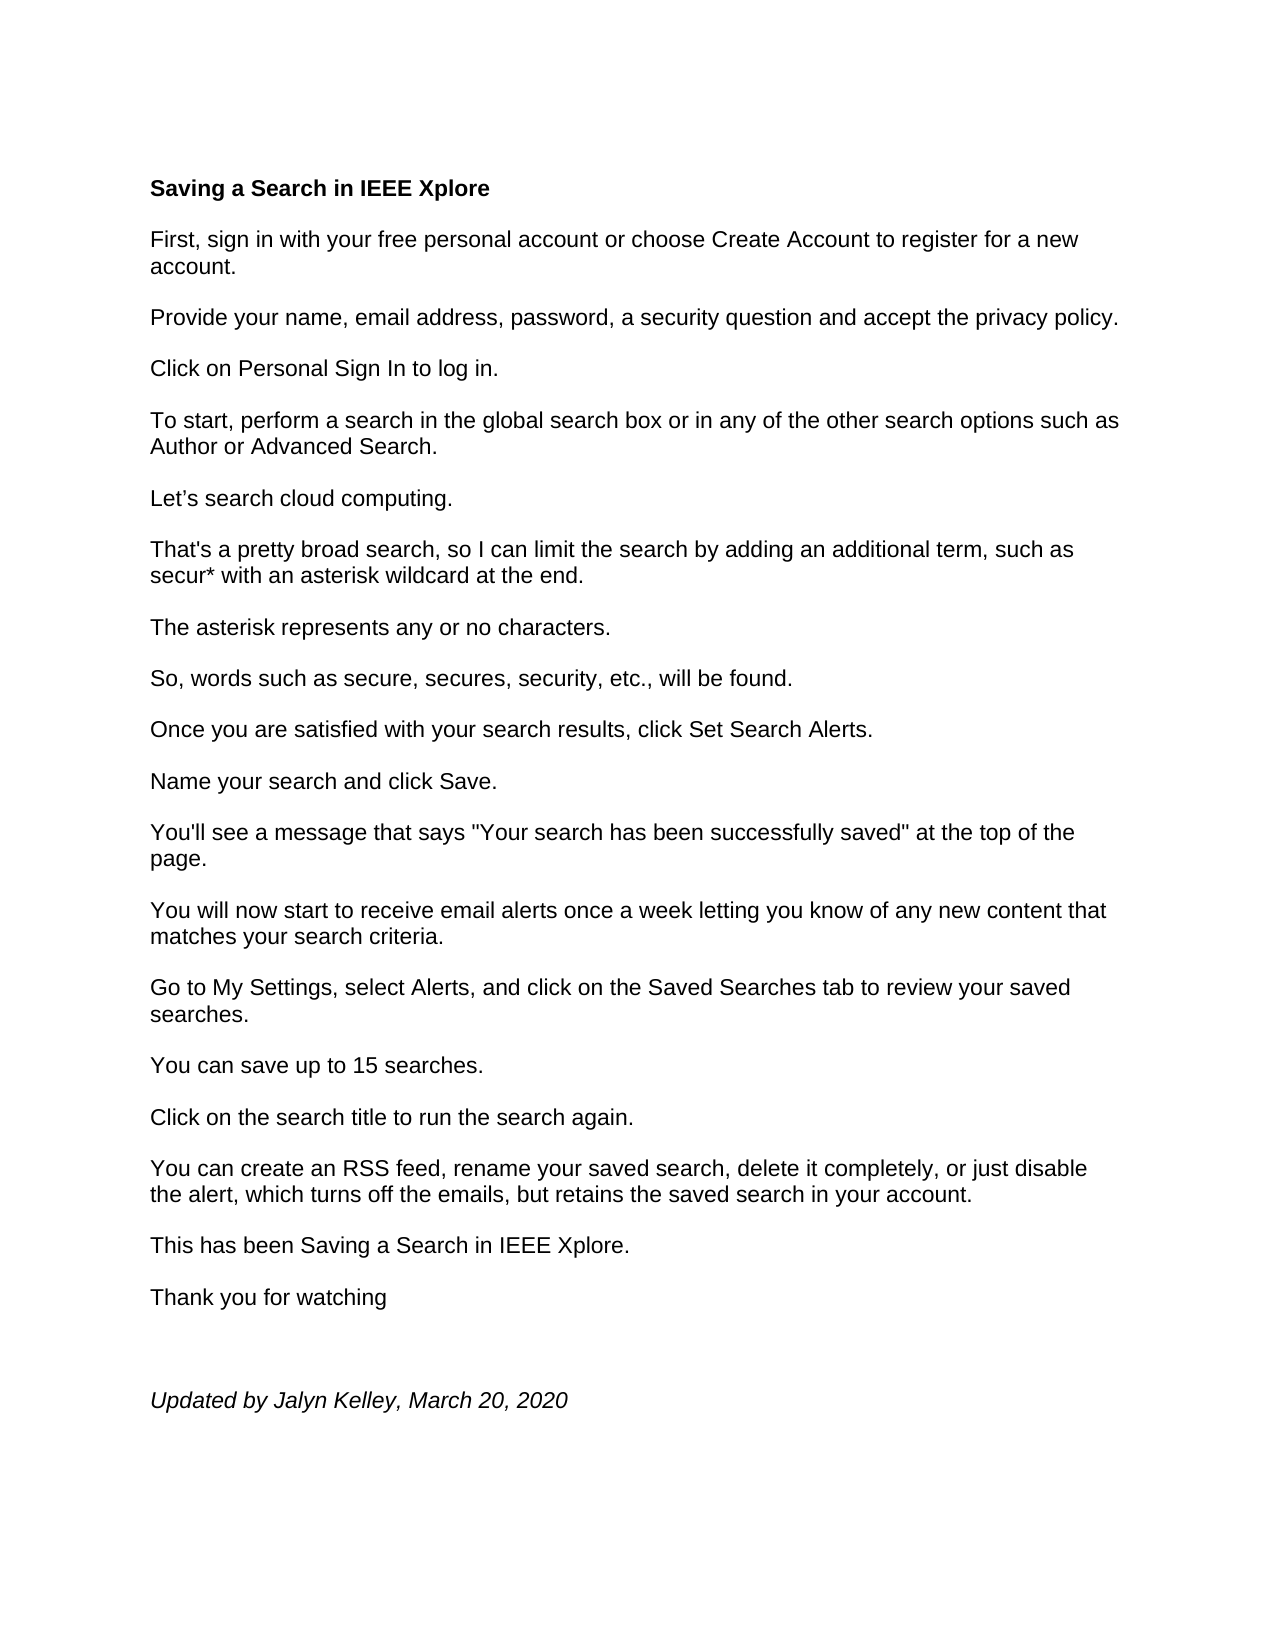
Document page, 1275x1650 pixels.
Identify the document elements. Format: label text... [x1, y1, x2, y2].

text You can create an RSS feed, rename your saved search, delete it completely, or just disable the alert, which turns off the emails, but retains the saved search in your account. [150, 1155, 1125, 1207]
text The asterisk represents any or no characters. [150, 613, 1125, 640]
text Updated by Jalyn Kelley, March 20, 2020 [150, 1387, 1125, 1413]
text That's a pretty broad search, so I can limit the search by adding an additional term, such as secur* with an asterisk wildcard at the end. [150, 536, 1125, 588]
text You will now start to receive email alerts once a week letting you know of any new content that matches your search criteria. [150, 897, 1125, 949]
text Thank you for watching [150, 1284, 1125, 1310]
text Let’s search cloud computing. [150, 484, 1125, 511]
text You can save up to 15 searches. [150, 1052, 1125, 1078]
text Name your search and click Save. [150, 768, 1125, 794]
text Click on the search title to run the search again. [150, 1103, 1125, 1130]
text Click on Personal Sign In to log in. [150, 355, 1125, 382]
text Saving a Search in IEEE Xplore [150, 175, 1125, 201]
text Provide your name, email address, password, a security question and accept the privacy policy. [150, 304, 1125, 330]
text You'll see a message that says "Your search has been successfully saved" at the top of the page. [150, 819, 1125, 872]
text Go to My Settings, select Alerts, and click on the Saved Searches tab to review your saved searches. [150, 974, 1125, 1027]
text This has been Saving a Search in IEEE Xplore. [150, 1232, 1125, 1259]
text First, sign in with your free personal account or choose Create Account to register for a new account. [150, 226, 1125, 279]
text So, words such as secure, secures, security, etc., will be found. [150, 665, 1125, 691]
text Once you are satisfied with your search results, click Set Search Alerts. [150, 716, 1125, 743]
text To start, perform a search in the global search box or in any of the other search options such as Author or Advanced Search. [150, 407, 1125, 459]
